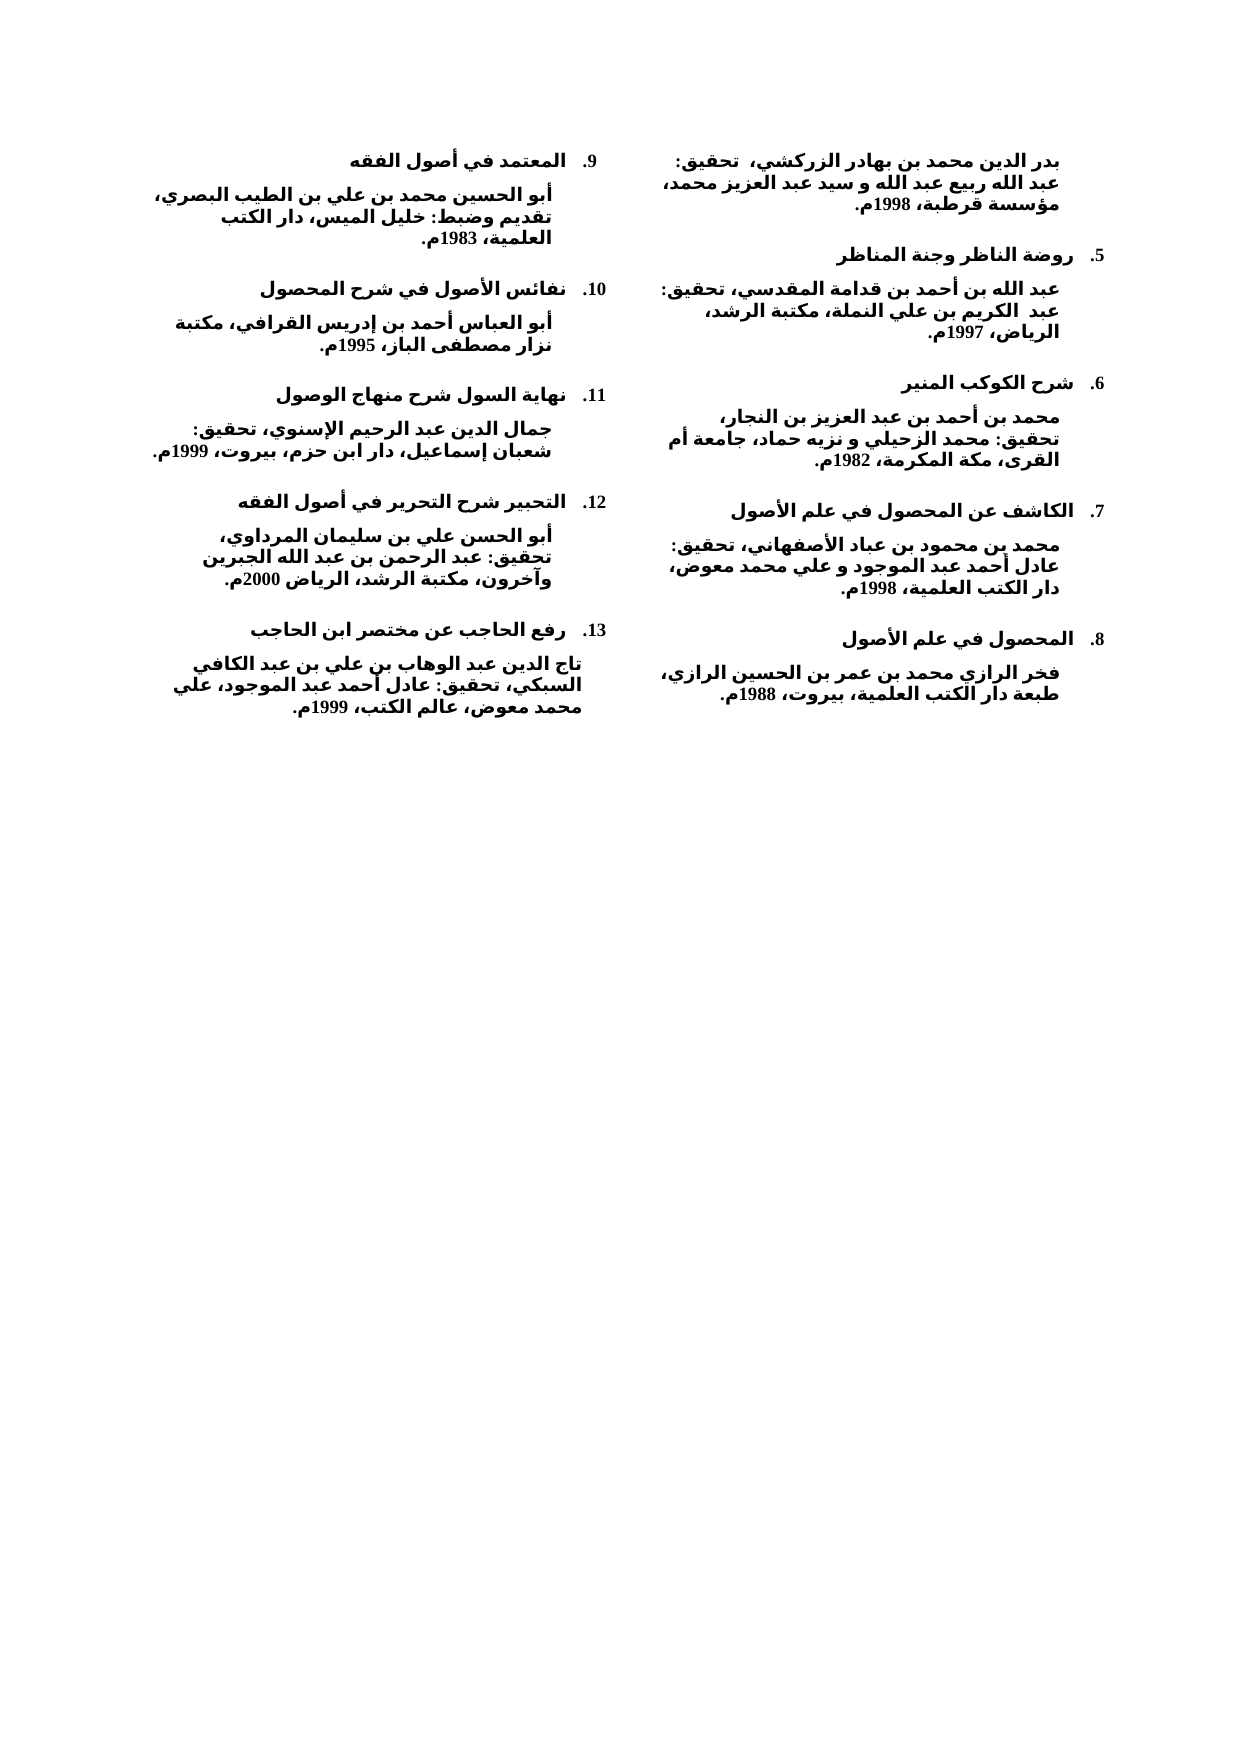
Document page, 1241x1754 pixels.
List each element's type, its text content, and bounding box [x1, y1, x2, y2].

list رفع الحاجب عن مختصر ابن الحاجب [150, 618, 583, 640]
list الكاشف عن المحصول في علم الأصول [658, 500, 1090, 521]
list التحبير شرح التحرير في أصول الفقه [150, 491, 583, 512]
list المحصول في علم الأصول [658, 628, 1090, 649]
text محمد بن أحمد بن عبد العزيز بن النجار، تحقيق: محمد الزحيلي و نزيه حماد، جامعة أم القرى، مكة المكرمة، 1982م. [658, 406, 1061, 471]
text أبو الحسين محمد بن علي بن الطيب البصري، تقديم وضبط: خليل الميس، دار الكتب العلمية، 1983م. [150, 184, 553, 249]
list نفائس الأصول في شرح المحصول [150, 278, 583, 299]
text أبو العباس أحمد بن إدريس القرافي، مكتبة نزار مصطفى الباز، 1995م. [150, 312, 553, 355]
text محمد بن محمود بن عباد الأصفهاني، تحقيق: عادل أحمد عبد الموجود و علي محمد معوض، دار الكتب العلمية، 1998م. [658, 534, 1061, 598]
text تاج الدين عبد الوهاب بن علي بن عبد الكافي السبكي، تحقيق: عادل أحمد عبد الموجود، علي محمد معوض، عالم الكتب، 1999م. [150, 653, 583, 717]
text فخر الرازي محمد بن عمر بن الحسين الرازي، طبعة دار الكتب العلمية، بيروت، 1988م. [658, 662, 1061, 705]
text عبد الله بن أحمد بن قدامة المقدسي، تحقيق: عبد الكريم بن علي النملة، مكتبة الرشد، الرياض، 1997م. [658, 278, 1061, 343]
list شرح الكوكب المنير [658, 372, 1090, 393]
list روضة الناظر وجنة المناظر [658, 244, 1090, 265]
list نهاية السول شرح منهاج الوصول [150, 384, 583, 406]
text بدر الدين محمد بن بهادر الزركشي، تحقيق: عبد الله ربيع عبد الله و سيد عبد العزيز محمد، مؤسسة قرطبة، 1998م. [658, 150, 1061, 215]
text جمال الدين عبد الرحيم الإسنوي، تحقيق: شعبان إسماعيل، دار ابن حزم، بيروت، 1999م. [150, 418, 553, 461]
list المعتمد في أصول الفقه [150, 150, 583, 172]
text أبو الحسن علي بن سليمان المرداوي، تحقيق: عبد الرحمن بن عبد الله الجبرين وآخرون، مكتبة الرشد، الرياض 2000م. [150, 525, 553, 589]
